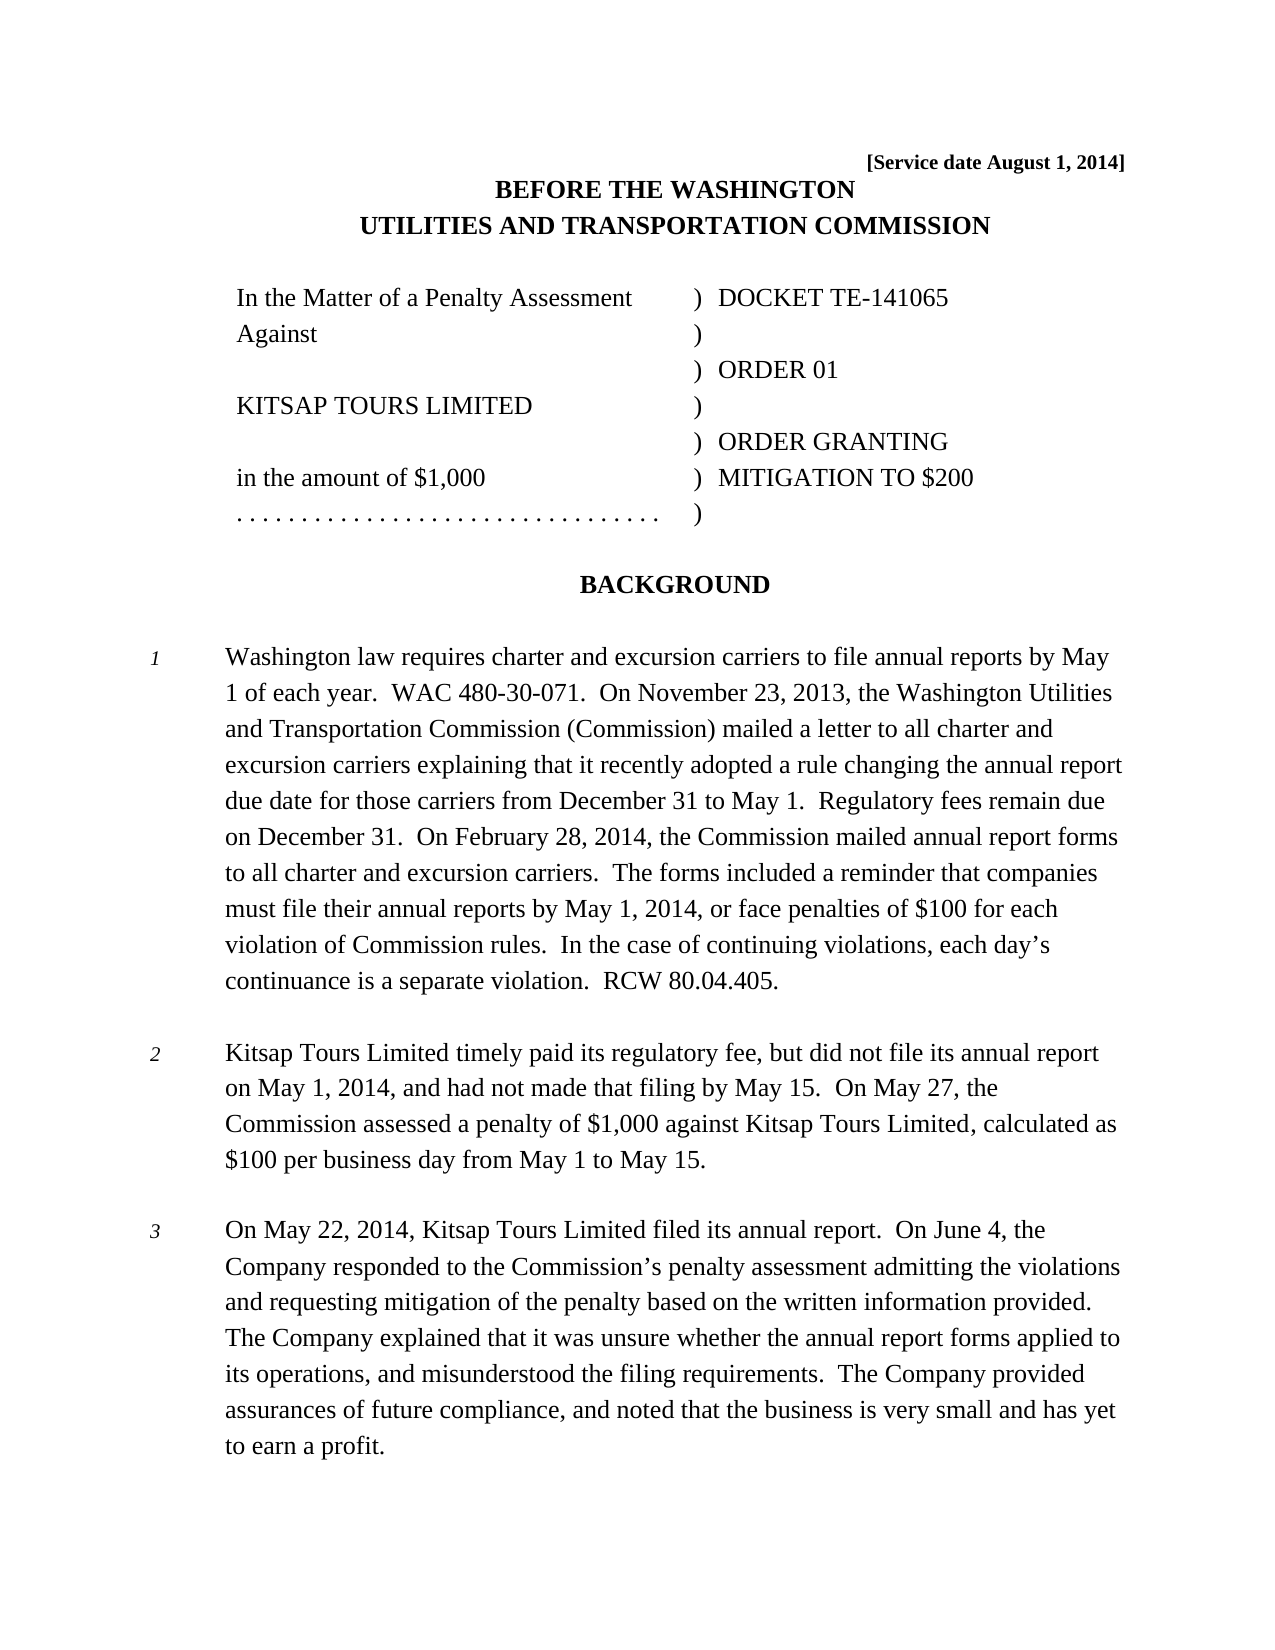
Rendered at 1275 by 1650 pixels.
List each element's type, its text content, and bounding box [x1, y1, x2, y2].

text BEFORE THE WASHINGTON [225, 174, 1125, 204]
table_header ) ) ) ) ) ) ) [682, 282, 707, 533]
list Washington law requires charter and excursion carriers to file annual reports by May 1 of each year. WAC 480-30-071. On November 23, 2013, the Washington Utilities and Transportation Commission (Commission) mailed a letter to all charter and excursion carriers explaining that it recently adopted a rule changing the annual report due date for those carriers from December 31 to May 1. Regulatory fees remain due on December 31. On February 28, 2014, the Commission mailed annual report forms to all charter and excursion carriers. The forms included a reminder that companies must file their annual reports by May 1, 2014, or face penalties of $100 for each violation of Commission rules. In the case of continuing violations, each day’s continuance is a separate violation. RCW 80.04.405. [150, 641, 1125, 995]
text BACKGROUND [225, 569, 1125, 599]
list Kitsap Tours Limited timely paid its regulatory fee, but did not file its annual report on May 1, 2014, and had not made that filing by May 15. On May 27, the Commission assessed a penalty of $1,000 against Kitsap Tours Limited, calculated as $100 per business day from May 1 to May 15. [150, 1037, 1125, 1209]
table_header In the Matter of a Penalty Assessment Against KITSAP TOURS LIMITED in the amount of $1,000 . . . . . . . . . . . . . . . . . . . . . . . . . . . . . . . . . [225, 282, 682, 533]
table_header DOCKET TE-141065 ORDER 01 ORDER GRANTING MITIGATION TO $200 [707, 282, 1113, 533]
text UTILITIES AND TRANSPORTATION COMMISSION [225, 210, 1125, 240]
list On May 22, 2014, Kitsap Tours Limited filed its annual report. On June 4, the Company responded to the Commission’s penalty assessment admitting the violations and requesting mitigation of the penalty based on the written information provided. The Company explained that it was unsure whether the annual report forms applied to its operations, and misunderstood the filing requirements. The Company provided assurances of future compliance, and noted that the business is very small and has yet to earn a profit. [150, 1214, 1125, 1460]
